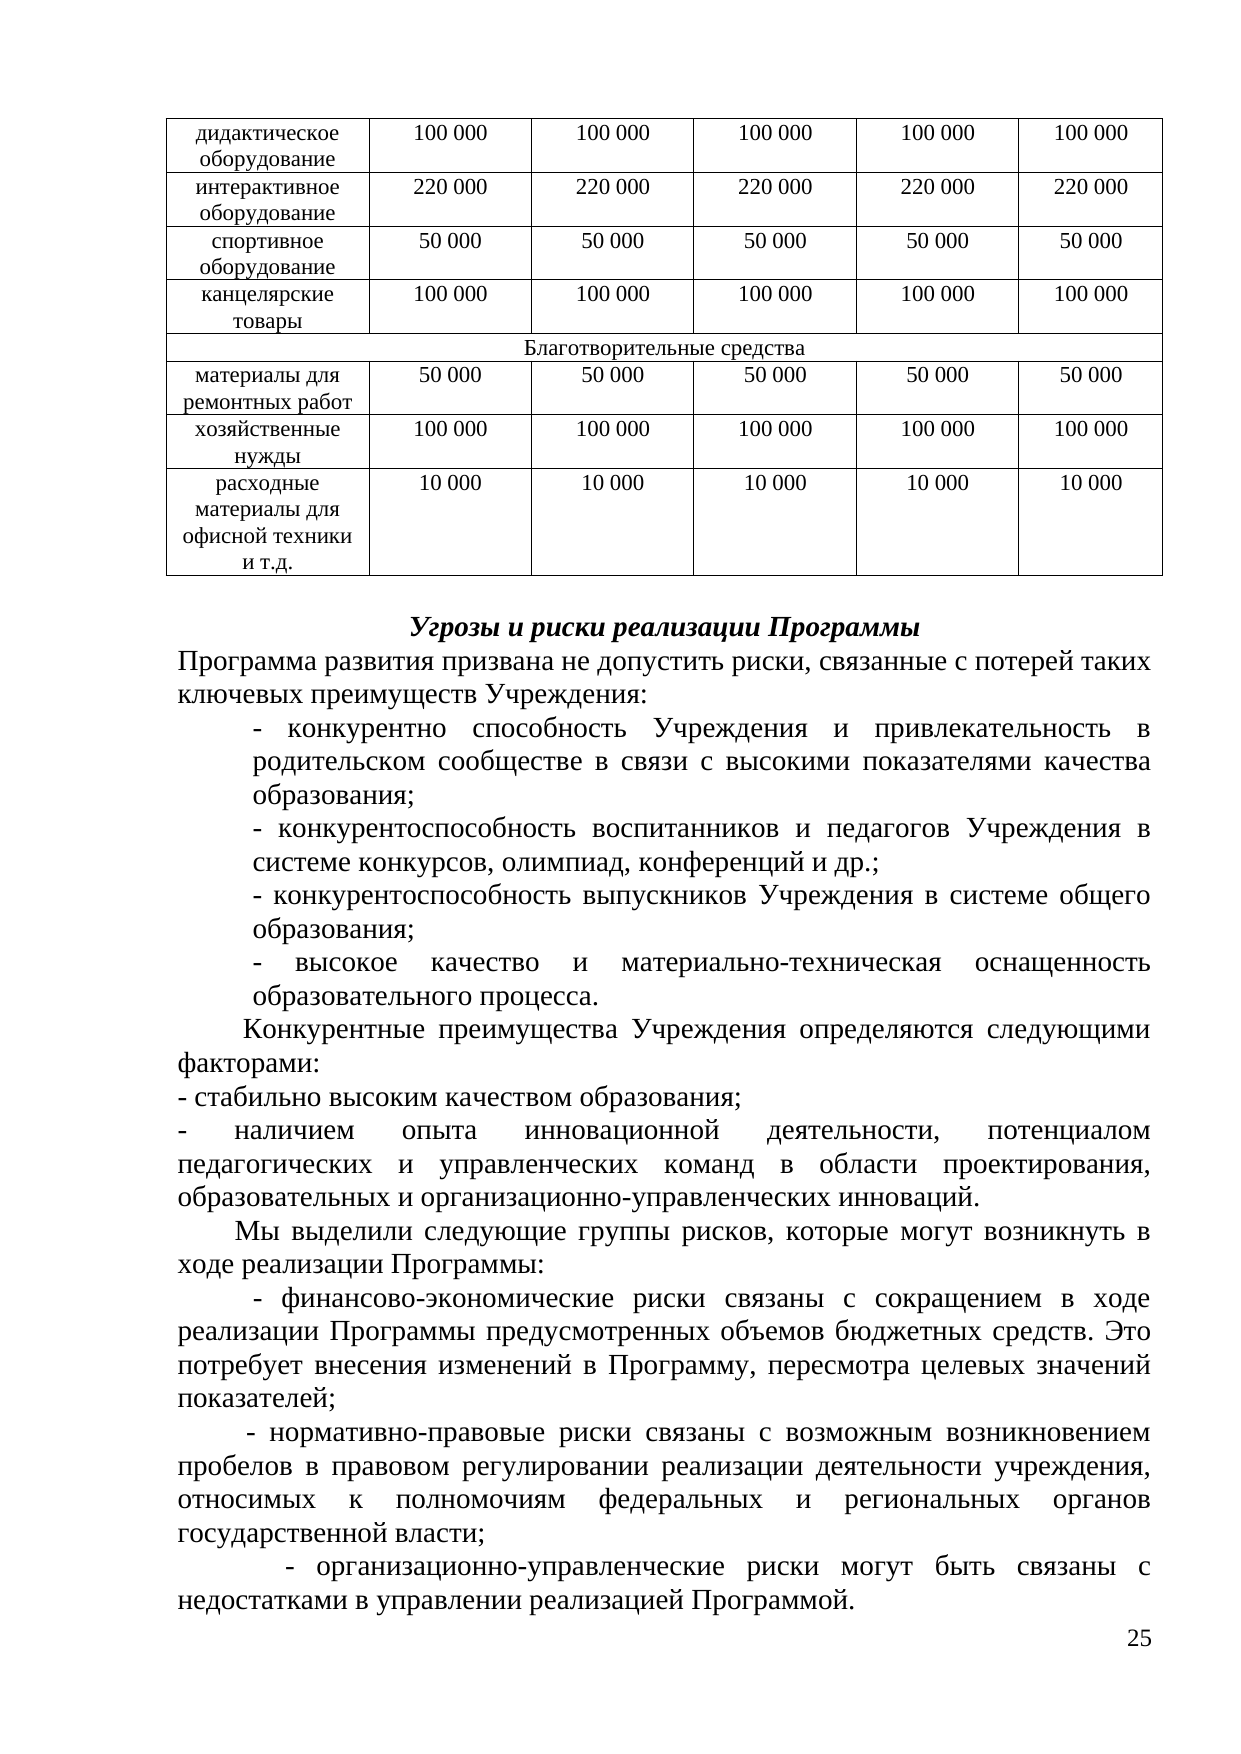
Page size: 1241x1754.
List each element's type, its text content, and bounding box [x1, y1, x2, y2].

table_cell 10 000 [370, 469, 531, 574]
table_cell 220 000 [532, 173, 693, 226]
table_cell 100 000 [857, 415, 1018, 468]
table_cell 100 000 [1019, 415, 1162, 468]
text Конкурентные преимущества Учреждения определяются следующими факторами: [177, 1012, 1152, 1079]
list - конкурентоспособность воспитанников и педагогов Учреждения в системе конкурсов, олимпиад, конференций и др.; [252, 810, 1152, 877]
list - конкурентоспособность выпускников Учреждения в системе общего образования; [252, 877, 1152, 944]
text - финансово-экономические риски связаны с сокращением в ходе реализации Программы предусмотренных объемов бюджетных средств. Это потребует внесения изменений в Программу, пересмотра целевых значений показателей; [177, 1280, 1152, 1414]
table_cell материалы для ремонтных работ [167, 362, 369, 414]
table_cell 50 000 [1019, 227, 1162, 279]
table_cell 50 000 [532, 362, 693, 414]
text Программа развития призвана не допустить риски, связанные с потерей таких ключевых преимуществ Учреждения: [177, 643, 1152, 710]
table_cell 100 000 [694, 415, 856, 468]
table_cell 10 000 [532, 469, 693, 574]
table_cell 100 000 [370, 280, 531, 333]
list - высокое качество и материально-техническая оснащенность образовательного процесса. [252, 944, 1152, 1012]
table_cell 10 000 [1019, 469, 1162, 574]
table_cell 50 000 [694, 227, 856, 279]
table_cell Благотворительные средства [167, 334, 1162, 361]
table_cell канцелярские товары [167, 280, 369, 333]
table_cell хозяйственные нужды [167, 415, 369, 468]
table_cell 100 000 [370, 119, 531, 172]
table_cell 50 000 [532, 227, 693, 279]
table_cell 220 000 [857, 173, 1018, 226]
table_cell 100 000 [694, 280, 856, 333]
table_cell 100 000 [532, 119, 693, 172]
table_cell 220 000 [694, 173, 856, 226]
table_cell дидактическое оборудование [167, 119, 369, 172]
table_cell 100 000 [370, 415, 531, 468]
list - конкурентно способность Учреждения и привлекательность в родительском сообществе в связи с высокими показателями качества образования; [252, 710, 1152, 810]
text - организационно-управленческие риски могут быть связаны с недостатками в управлении реализацией Программой. [177, 1548, 1152, 1615]
table_cell спортивное оборудование [167, 227, 369, 279]
table_cell 50 000 [370, 227, 531, 279]
table_cell 100 000 [532, 415, 693, 468]
table_cell 10 000 [694, 469, 856, 574]
table_cell 10 000 [857, 469, 1018, 574]
table_cell 100 000 [532, 280, 693, 333]
table_cell 100 000 [694, 119, 856, 172]
table_cell 100 000 [857, 119, 1018, 172]
table_cell 50 000 [1019, 362, 1162, 414]
table_cell 50 000 [694, 362, 856, 414]
table_cell 100 000 [857, 280, 1018, 333]
table_cell 50 000 [857, 362, 1018, 414]
table_cell расходные материалы для офисной техники и т.д. [167, 469, 369, 574]
text - наличием опыта инновационной деятельности, потенциалом педагогических и управленческих команд в области проектирования, образовательных и организационно-управленческих инноваций. [177, 1112, 1152, 1213]
table_cell 220 000 [370, 173, 531, 226]
table_cell 50 000 [370, 362, 531, 414]
text - нормативно-правовые риски связаны с возможным возникновением пробелов в правовом регулировании реализации деятельности учреждения, относимых к полномочиям федеральных и региональных органов государственной власти; [177, 1414, 1152, 1548]
table_cell 50 000 [857, 227, 1018, 279]
table_cell 100 000 [1019, 119, 1162, 172]
table_cell 220 000 [1019, 173, 1162, 226]
text - стабильно высоким качеством образования; [177, 1079, 1152, 1112]
table_cell интерактивное оборудование [167, 173, 369, 226]
text Угрозы и риски реализации Программы [177, 609, 1152, 643]
text Мы выделили следующие группы рисков, которые могут возникнуть в ходе реализации Программы: [177, 1213, 1152, 1280]
table_cell 100 000 [1019, 280, 1162, 333]
